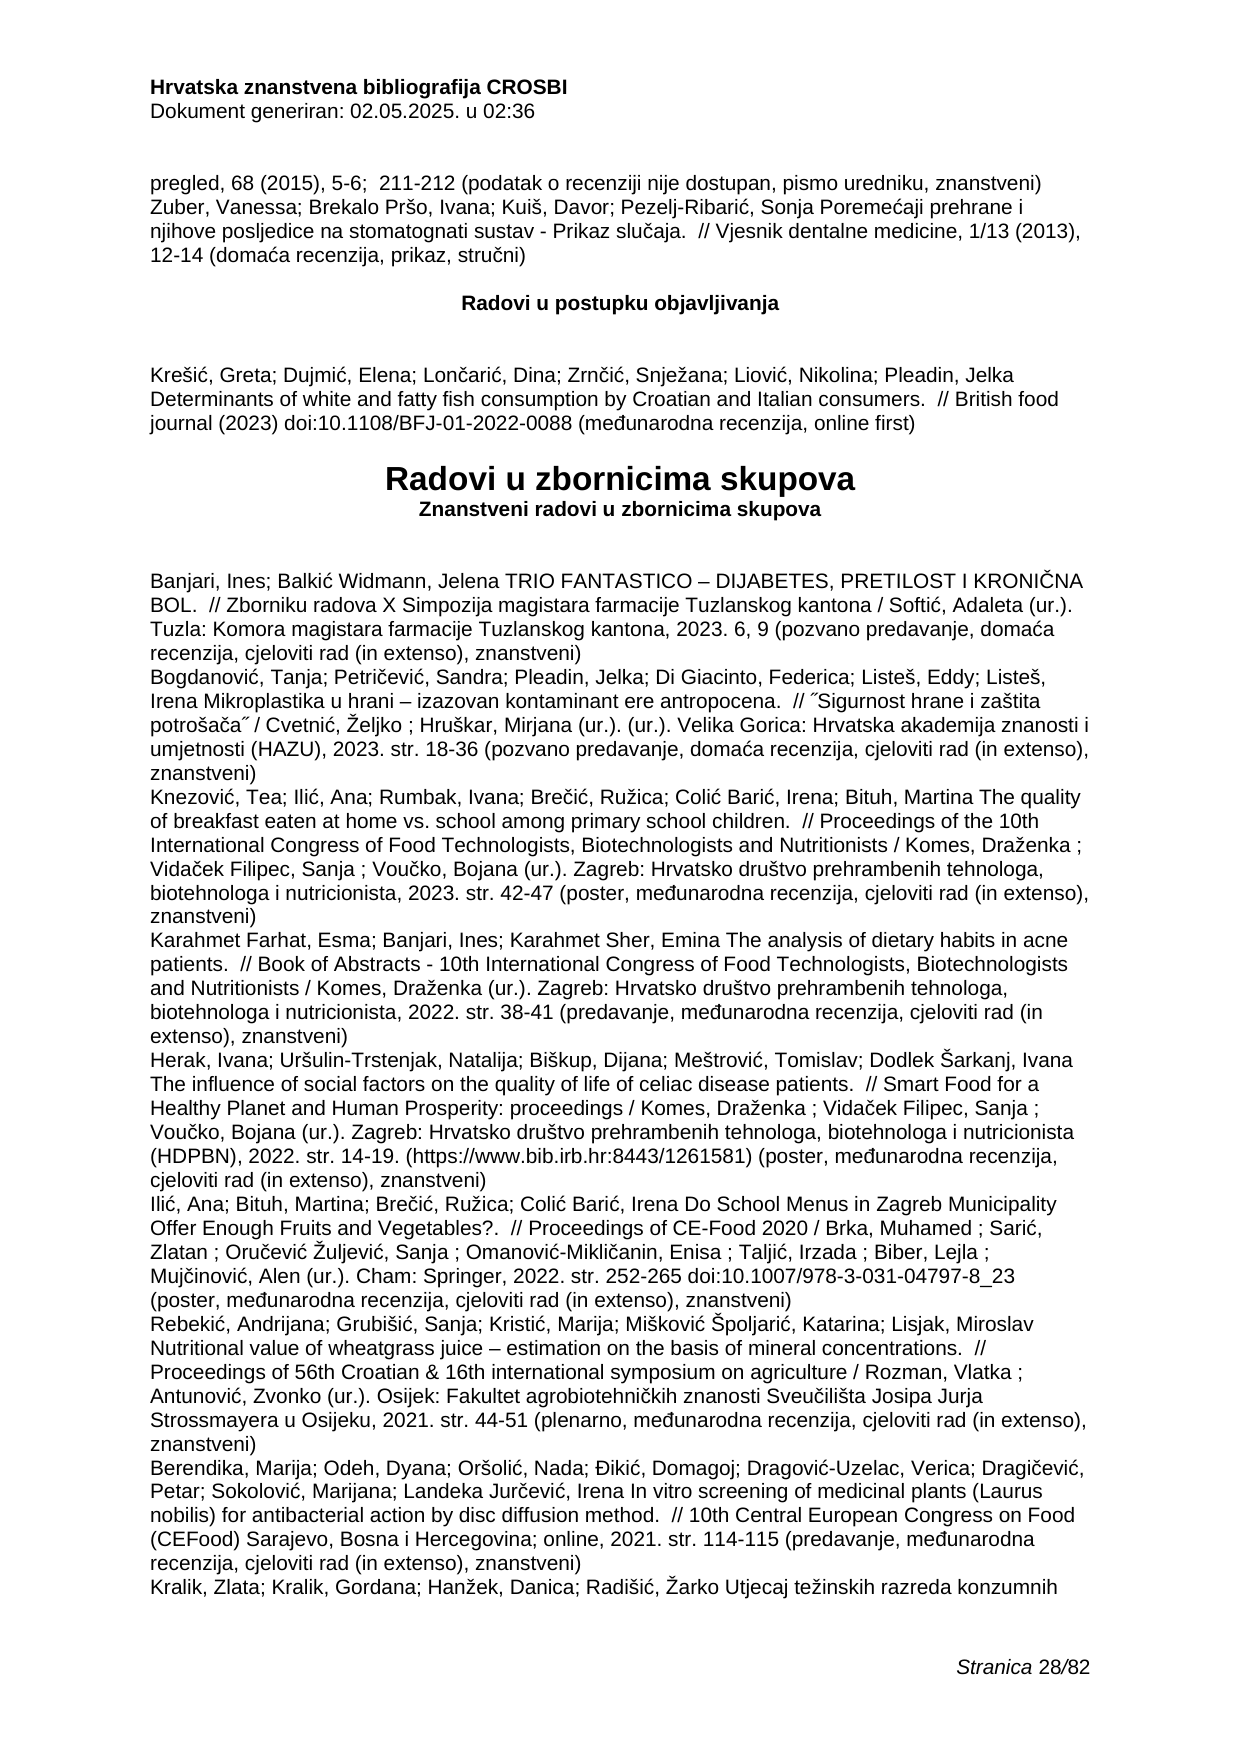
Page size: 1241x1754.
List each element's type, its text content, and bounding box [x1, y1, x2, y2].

subtitle Znanstveni radovi u zbornicima skupova [150, 497, 1090, 521]
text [150, 1575, 1090, 1599]
subtitle Radovi u postupku objavljivanja [150, 291, 1090, 315]
text Zuber, Vanessa; Brekalo Pršo, Ivana; Kuiš, Davor; Pezelj-Ribarić, Sonja [150, 195, 1090, 267]
text Ilić, Ana; Bituh, Martina; Brečić, Ružica; Colić Barić, Irena [150, 1192, 1090, 1312]
text Banjari, Ines [150, 171, 1090, 195]
text Banjari, Ines; Balkić Widmann, Jelena [150, 569, 1090, 665]
text Karahmet Farhat, Esma; Banjari, Ines; Karahmet Sher, Emina [150, 928, 1090, 1048]
subtitle Radovi u zbornicima skupova [150, 458, 1090, 497]
text Rebekić, Andrijana; Grubišić, Sanja; Kristić, Marija; Mišković Špoljarić, Katarina; Lisjak, Miroslav [150, 1312, 1090, 1455]
text Bogdanović, Tanja; Petričević, Sandra; Pleadin, Jelka; Di Giacinto, Federica; Listeš, Eddy; Listeš, Irena [150, 665, 1090, 784]
text Knezović, Tea; Ilić, Ana; Rumbak, Ivana; Brečić, Ružica; Colić Barić, Irena; Bituh, Martina [150, 784, 1090, 928]
text Krešić, Greta; Dujmić, Elena; Lončarić, Dina; Zrnčić, Snježana; Liović, Nikolina; Pleadin, Jelka [150, 363, 1090, 434]
text Herak, Ivana; Uršulin-Trstenjak, Natalija; Biškup, Dijana; Meštrović, Tomislav; Dodlek Šarkanj, Ivana [150, 1048, 1090, 1192]
text Berendika, Marija; Odeh, Dyana; Oršolić, Nada; Đikić, Domagoj; Dragović-Uzelac, Verica; Dragičević, Petar; Sokolović, Marijana; Landeka Jurčević, Irena [150, 1455, 1090, 1575]
